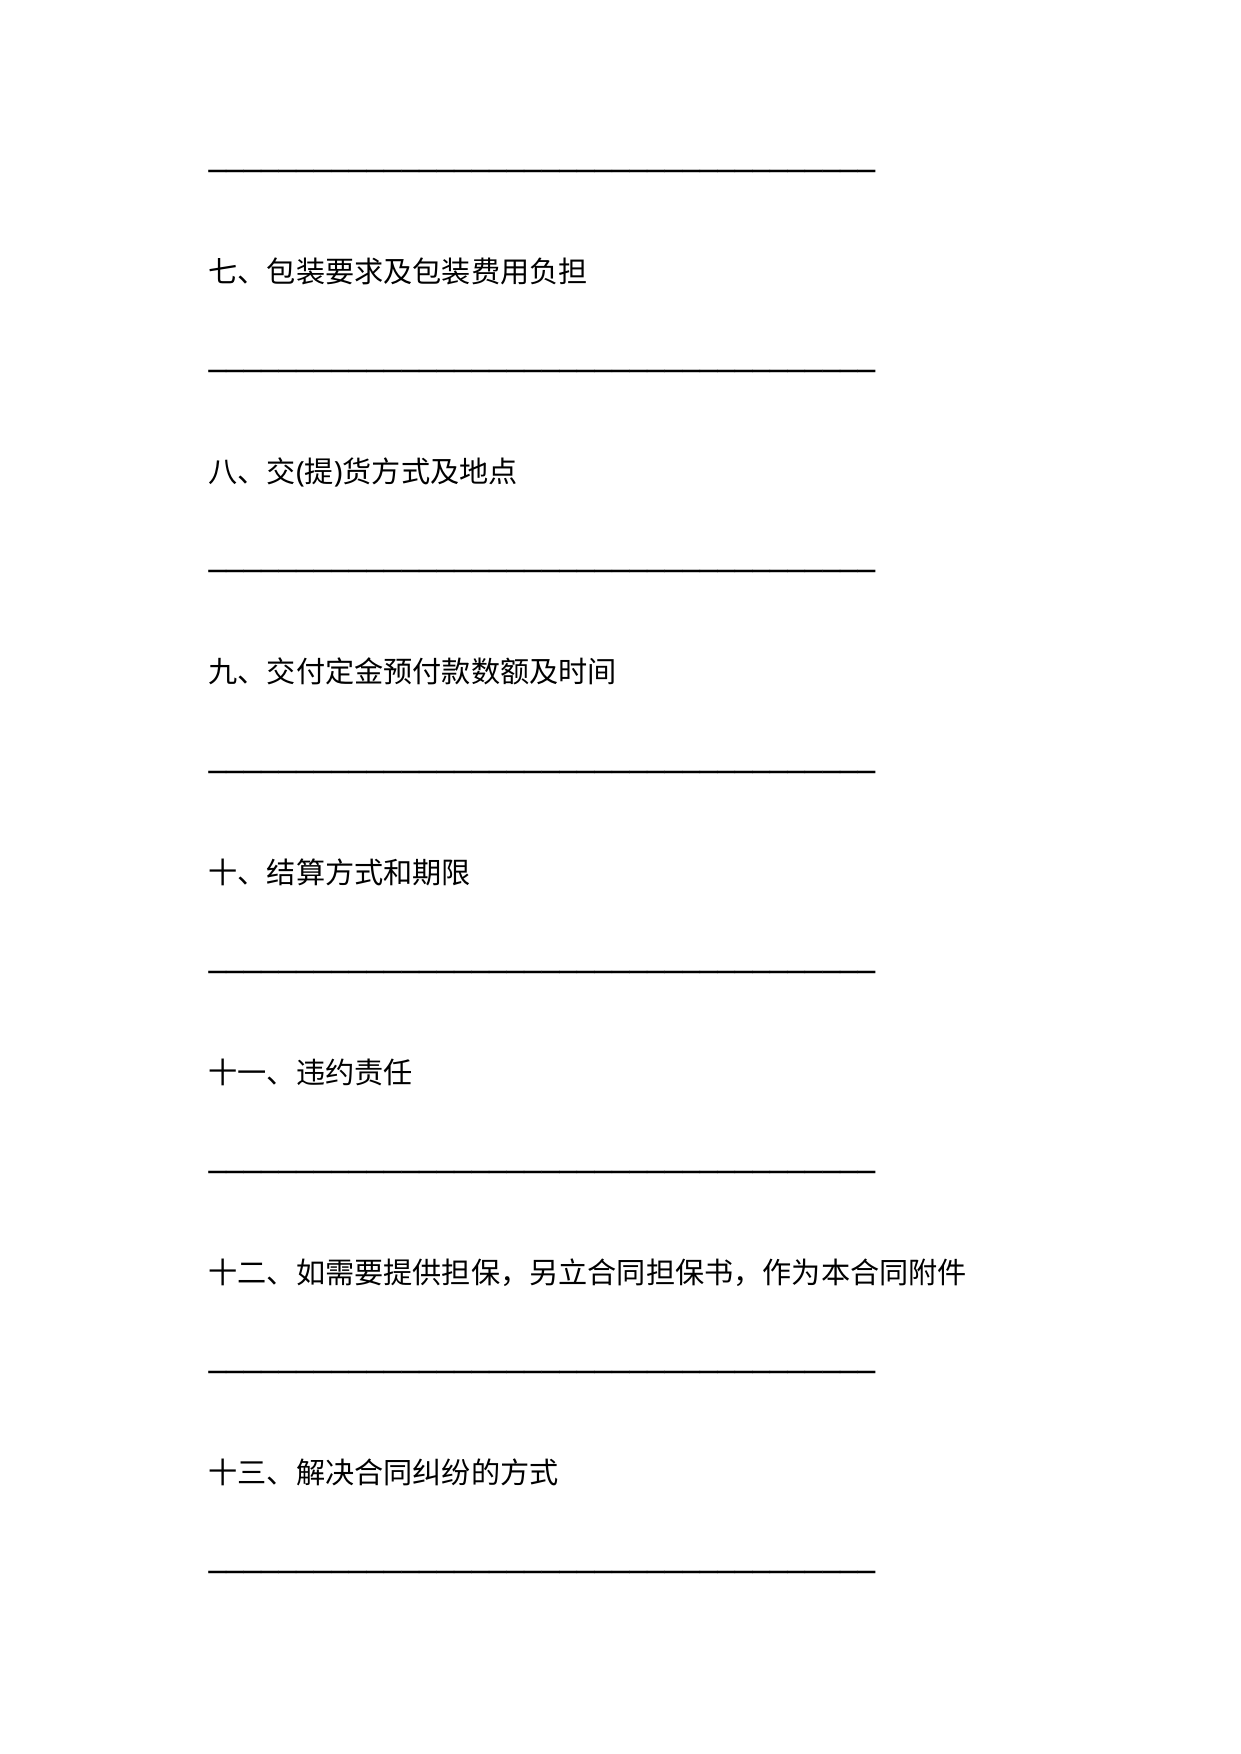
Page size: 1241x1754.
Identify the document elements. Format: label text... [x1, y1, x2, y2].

text ────────────────────────────────────── [150, 1552, 1090, 1591]
text 八、交(提)货方式及地点 [150, 449, 1090, 491]
text 十一、违约责任 [150, 1049, 1090, 1092]
text ────────────────────────────────────── [150, 951, 1090, 991]
text 九、交付定金预付款数额及时间 [150, 649, 1090, 691]
text ────────────────────────────────────── [150, 1351, 1090, 1391]
text 十、结算方式和期限 [150, 849, 1090, 892]
text ────────────────────────────────────── [150, 751, 1090, 791]
text ────────────────────────────────────── [150, 350, 1090, 390]
text ────────────────────────────────────── [150, 551, 1090, 590]
text ────────────────────────────────────── [150, 1151, 1090, 1191]
text 十二、如需要提供担保，另立合同担保书，作为本合同附件 [150, 1250, 1090, 1292]
text ────────────────────────────────────── [150, 150, 1090, 190]
text 十三、解决合同纠纷的方式 [150, 1450, 1090, 1492]
text 七、包装要求及包装费用负担 [150, 248, 1090, 291]
